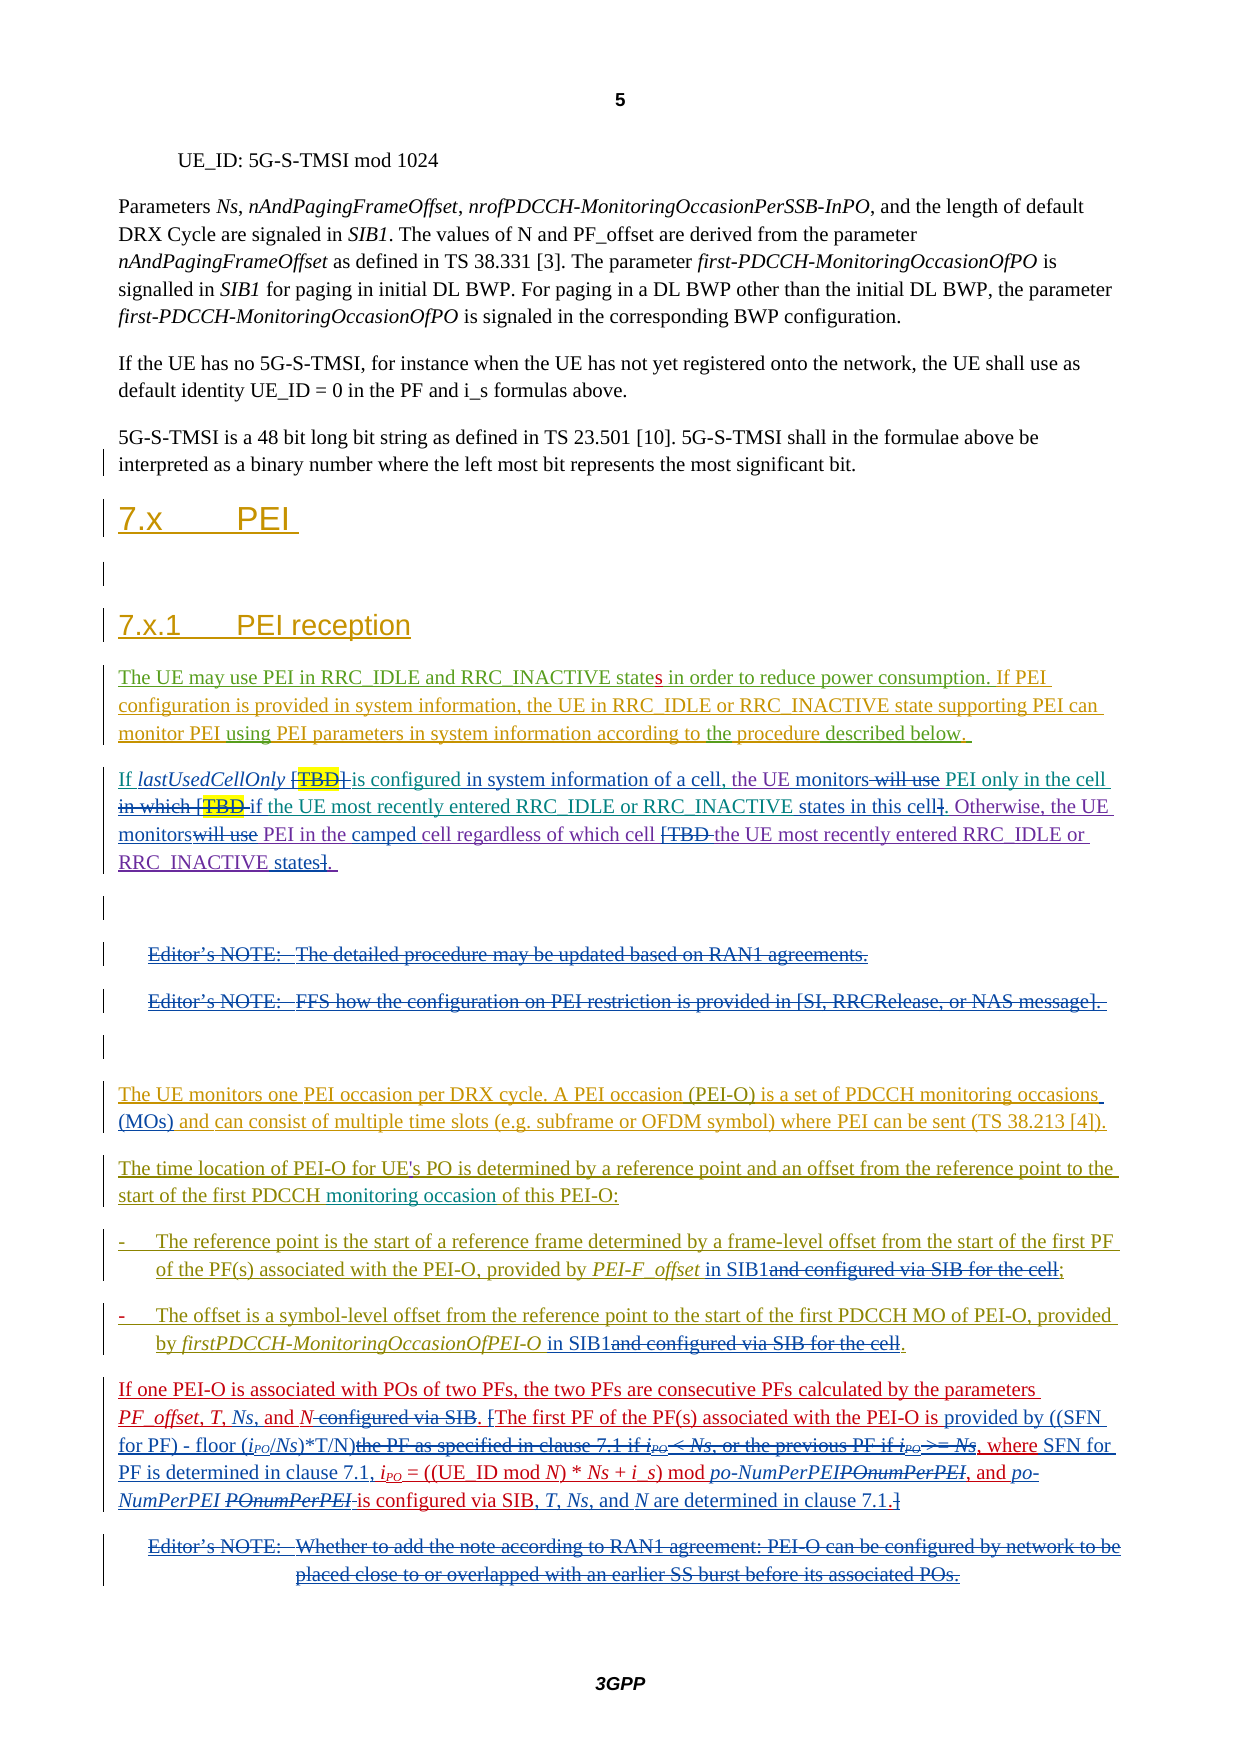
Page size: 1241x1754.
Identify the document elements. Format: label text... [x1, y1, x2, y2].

text UE_ID: 5G-S-TMSI mod 1024 [177, 148, 1122, 172]
text 5G-S-TMSI is a 48 bit long bit string as defined in TS 23.501 [10]. 5G-S-TMSI shall in the formulae above be interpreted as a binary number where the left most bit represents the most significant bit. [118, 425, 1122, 476]
text Parameters Ns, nAndPagingFrameOffset, nrofPDCCH-MonitoringOccasionPerSSB-InPO, and the length of default DRX Cycle are signaled in SIB1. The values of N and PF_offset are derived from the parameter nAndPagingFrameOffset as defined in TS 38.331 [3]. The parameter first-PDCCH-MonitoringOccasionOfPO is signalled in SIB1 for paging in initial DL BWP. For paging in a DL BWP other than the initial DL BWP, the parameter first-PDCCH-MonitoringOccasionOfPO is signaled in the corresponding BWP configuration. [118, 194, 1122, 328]
text If the UE has no 5G-S-TMSI, for instance when the UE has not yet registered onto the network, the UE shall use as default identity UE_ID = 0 in the PF and i_s formulas above. [118, 351, 1122, 402]
